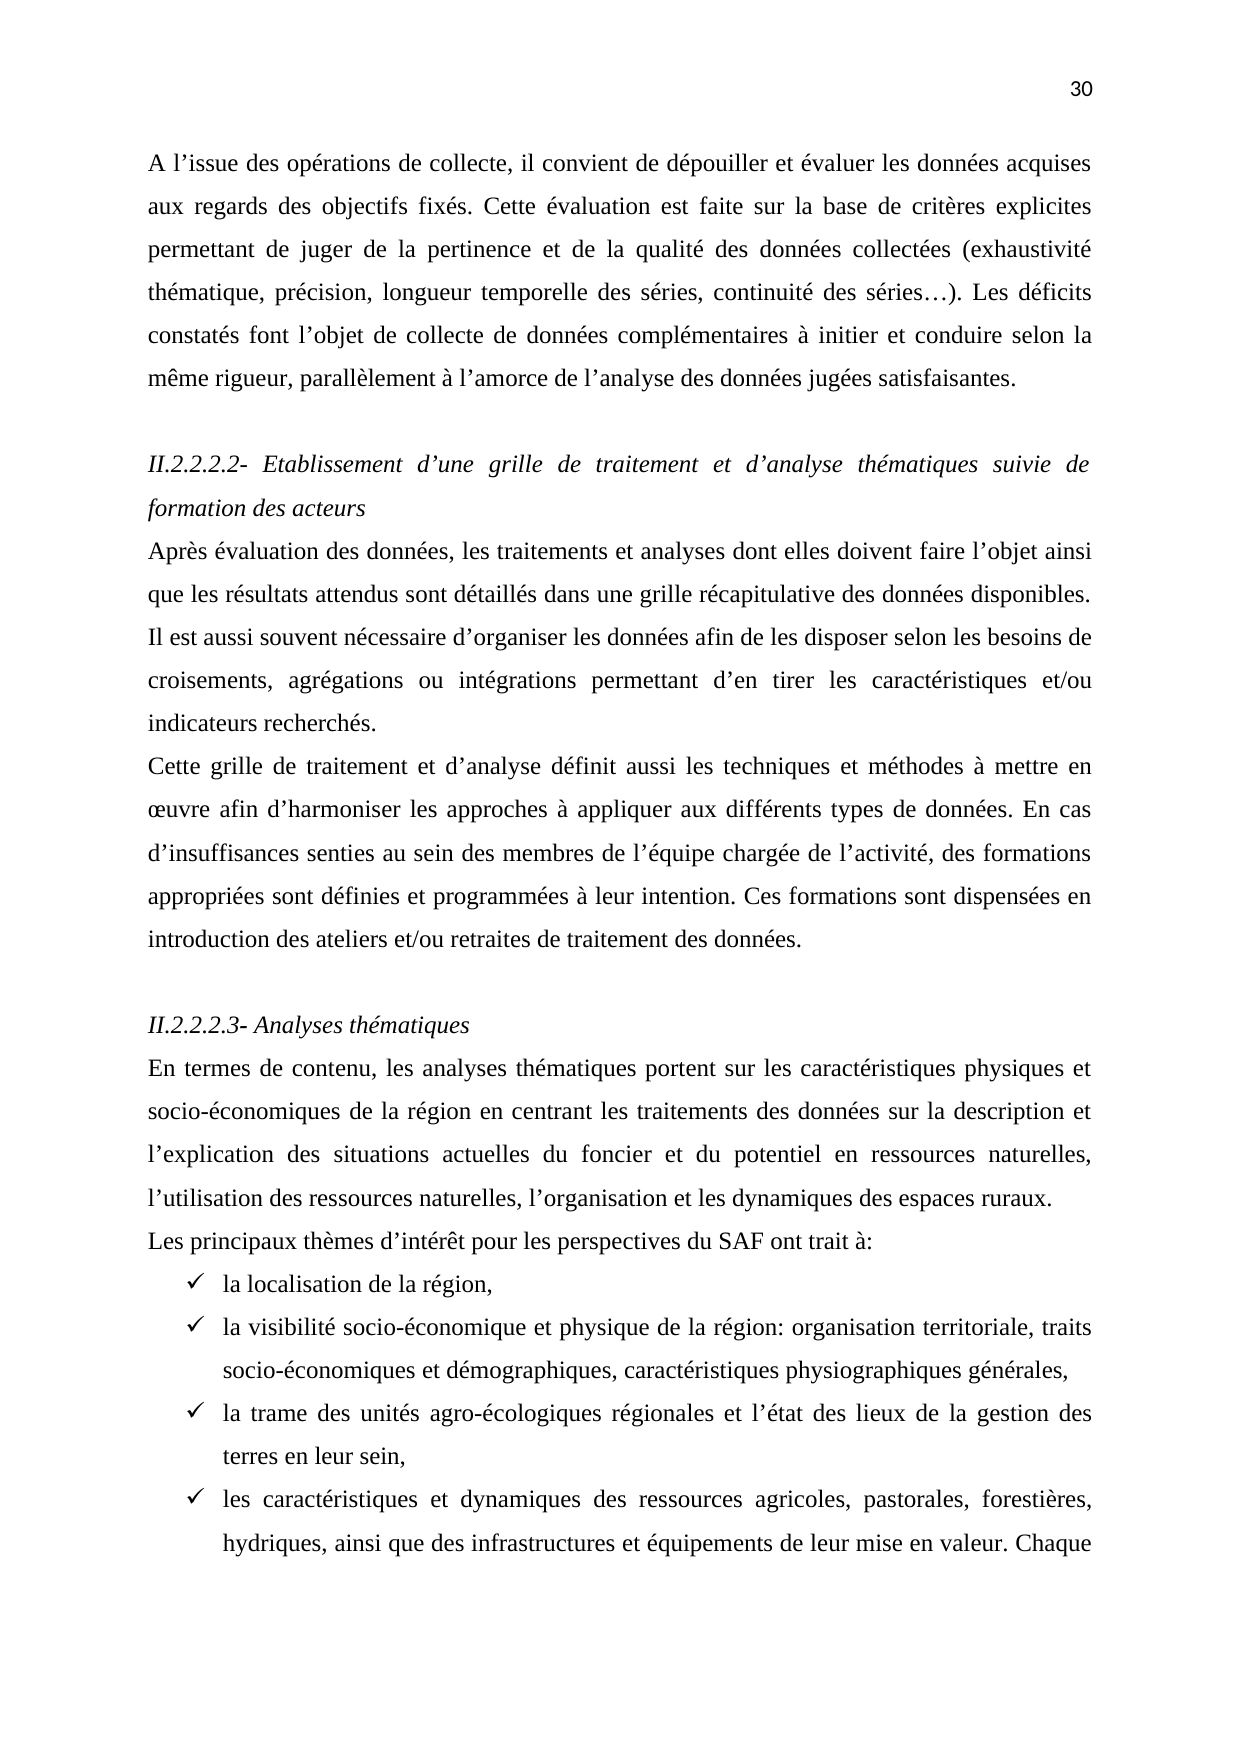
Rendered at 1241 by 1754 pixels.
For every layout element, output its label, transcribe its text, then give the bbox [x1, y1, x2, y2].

text Après évaluation des données, les traitements et analyses dont elles doivent faire l’objet ainsi que les résultats attendus sont détaillés dans une grille récapitulative des données disponibles. Il est aussi souvent nécessaire d’organiser les données afin de les disposer selon les besoins de croisements, agrégations ou intégrations permettant d’en tirer les caractéristiques et/ou indicateurs recherchés. [148, 536, 1093, 737]
text A l’issue des opérations de collecte, il convient de dépouiller et évaluer les données acquises aux regards des objectifs fixés. Cette évaluation est faite sur la base de critères explicites permettant de juger de la pertinence et de la qualité des données collectées (exhaustivité thématique, précision, longueur temporelle des séries, continuité des séries…). Les déficits constatés font l’objet de collecte de données complémentaires à initier et conduire selon la même rigueur, parallèlement à l’amorce de l’analyse des données jugées satisfaisantes. [148, 148, 1093, 392]
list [185, 1484, 1093, 1556]
text En termes de contenu, les analyses thématiques portent sur les caractéristiques physiques et socio-économiques de la région en centrant les traitements des données sur la description et l’explication des situations actuelles du foncier et du potentiel en ressources naturelles, l’utilisation des ressources naturelles, l’organisation et les dynamiques des espaces ruraux. [148, 1053, 1093, 1211]
list la localisation de la région, [185, 1269, 1093, 1298]
text II.2.2.2.2- Etablissement d’une grille de traitement et d’analyse thématiques suivie de formation des acteurs [148, 449, 1093, 521]
list la trame des unités agro-écologiques régionales et l’état des lieux de la gestion des terres en leur sein, [185, 1398, 1093, 1470]
list la visibilité socio-économique et physique de la région: organisation territoriale, traits socio-économiques et démographiques, caractéristiques physiographiques générales, [185, 1312, 1093, 1384]
text Cette grille de traitement et d’analyse définit aussi les techniques et méthodes à mettre en œuvre afin d’harmoniser les approches à appliquer aux différents types de données. En cas d’insuffisances senties au sein des membres de l’équipe chargée de l’activité, des formations appropriées sont définies et programmées à leur intention. Ces formations sont dispensées en introduction des ateliers et/ou retraites de traitement des données. [148, 751, 1093, 953]
text Les principaux thèmes d’intérêt pour les perspectives du SAF ont trait à: [148, 1226, 1093, 1254]
text II.2.2.2.3- Analyses thématiques [148, 1010, 1093, 1039]
